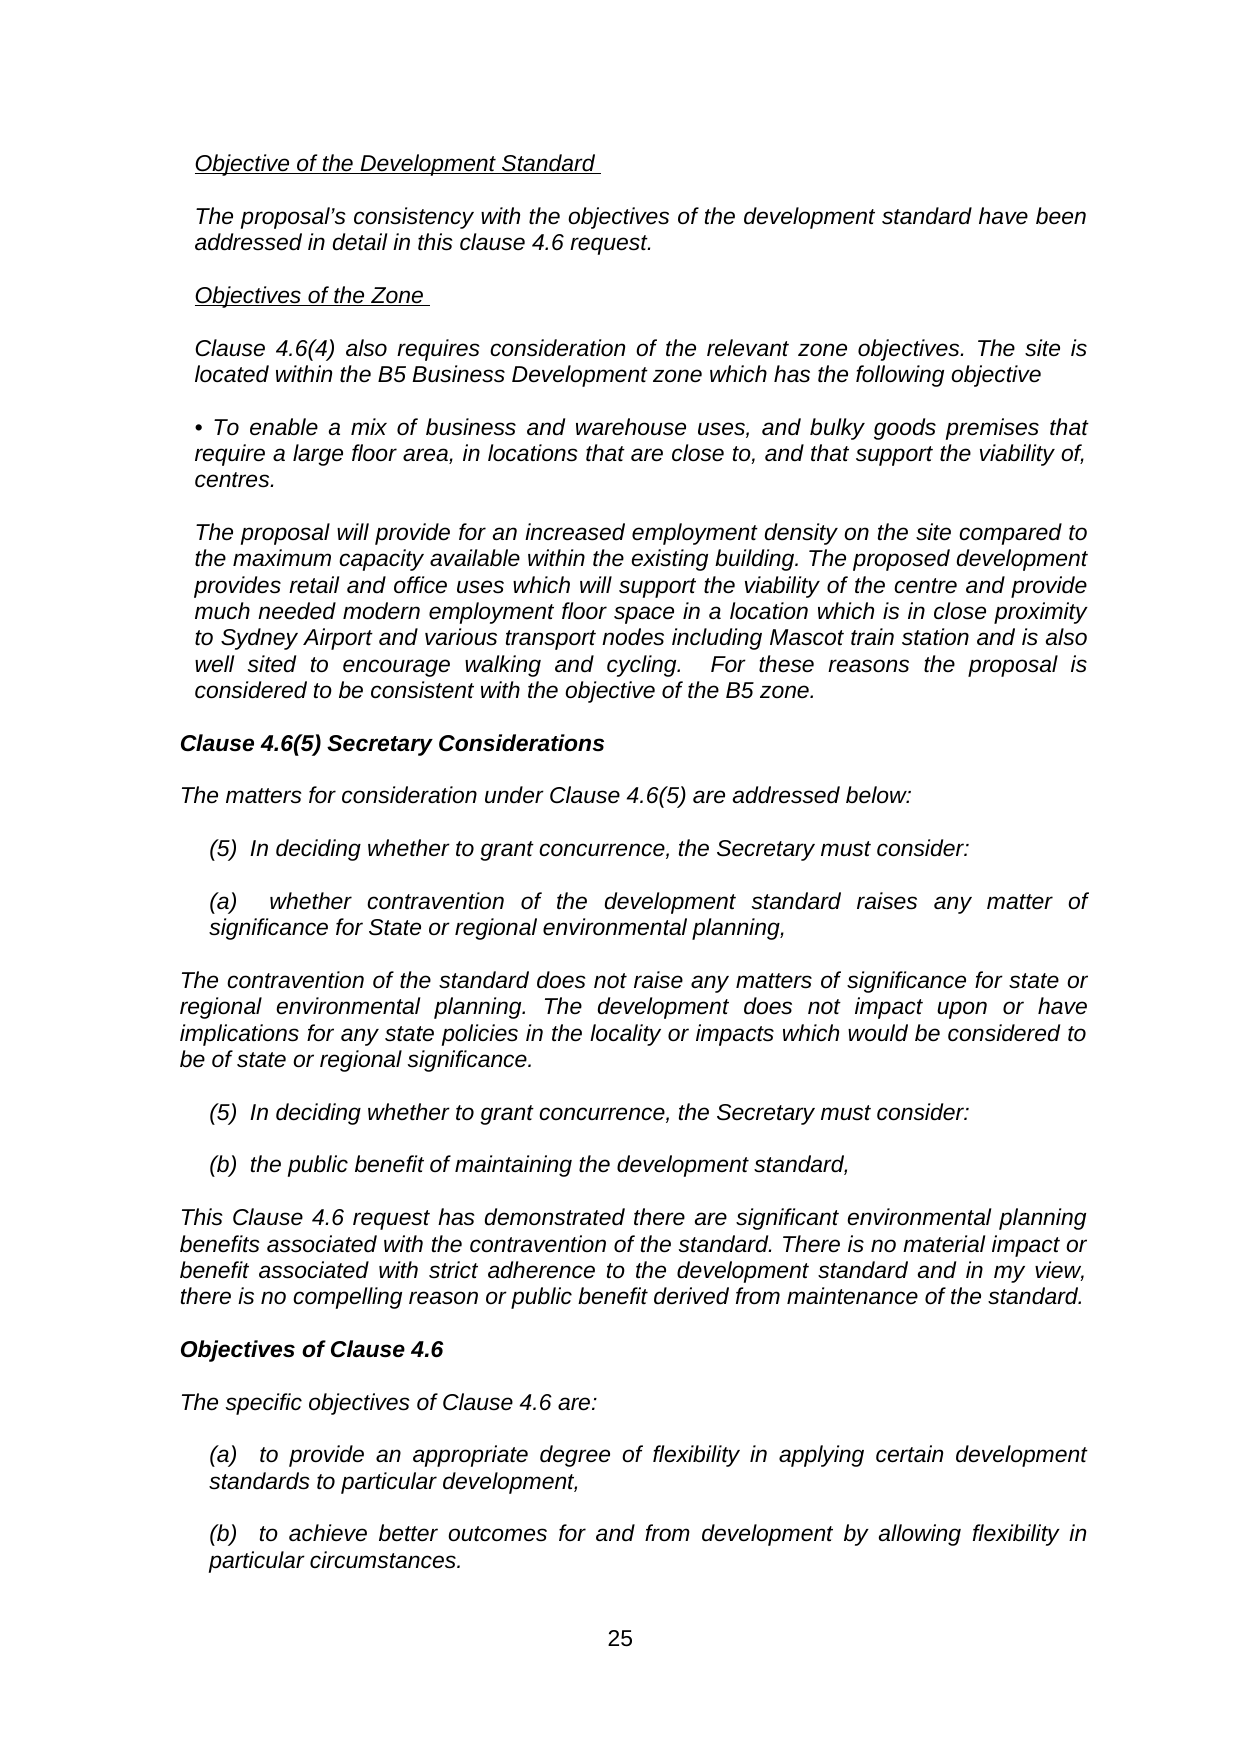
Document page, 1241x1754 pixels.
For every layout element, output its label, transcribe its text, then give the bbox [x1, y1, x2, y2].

text (b) the public benefit of maintaining the development standard, [209, 1151, 1090, 1178]
text (5) In deciding whether to grant concurrence, the Secretary must consider: [209, 1099, 1090, 1125]
text Clause 4.6(4) also requires consideration of the relevant zone objectives. The site is located within the B5 Business Development zone which has the following objective [194, 334, 1090, 387]
text The specific objectives of Clause 4.6 are: [179, 1389, 1090, 1415]
text (5) In deciding whether to grant concurrence, the Secretary must consider: [209, 835, 1090, 862]
text The proposal will provide for an increased employment density on the site compared to the maximum capacity available within the existing building. The proposed development provides retail and office uses which will support the viability of the centre and provide much needed modern employment floor space in a location which is in close proximity to Sydney Airport and various transport nodes including Mascot train station and is also well sited to encourage walking and cycling. For these reasons the proposal is considered to be consistent with the objective of the B5 zone. [194, 519, 1090, 703]
text This Clause 4.6 request has demonstrated there are significant environmental planning benefits associated with the contravention of the standard. There is no material impact or benefit associated with strict adherence to the development standard and in my view, there is no compelling reason or public benefit derived from maintenance of the standard. [179, 1204, 1090, 1309]
text Objectives of Clause 4.6 [179, 1336, 1090, 1362]
text • To enable a mix of business and warehouse uses, and bulky goods premises that require a large floor area, in locations that are close to, and that support the viability of, centres. [194, 413, 1090, 493]
text The contravention of the standard does not raise any matters of significance for state or regional environmental planning. The development does not impact upon or have implications for any state policies in the locality or impacts which would be considered to be of state or regional significance. [179, 967, 1090, 1072]
text Clause 4.6(5) Secretary Considerations [179, 730, 1090, 756]
text (a) whether contravention of the development standard raises any matter of significance for State or regional environmental planning, [209, 888, 1090, 941]
text (b) to achieve better outcomes for and from development by allowing flexibility in particular circumstances. [209, 1520, 1090, 1573]
text Objectives of the Zone [194, 282, 1090, 308]
text Objective of the Development Standard [194, 150, 1090, 176]
text The matters for consideration under Clause 4.6(5) are addressed below: [179, 782, 1090, 809]
text The proposal’s consistency with the objectives of the development standard have been addressed in detail in this clause 4.6 request. [194, 203, 1090, 255]
text (a) to provide an appropriate degree of flexibility in applying certain development standards to particular development, [209, 1441, 1090, 1494]
